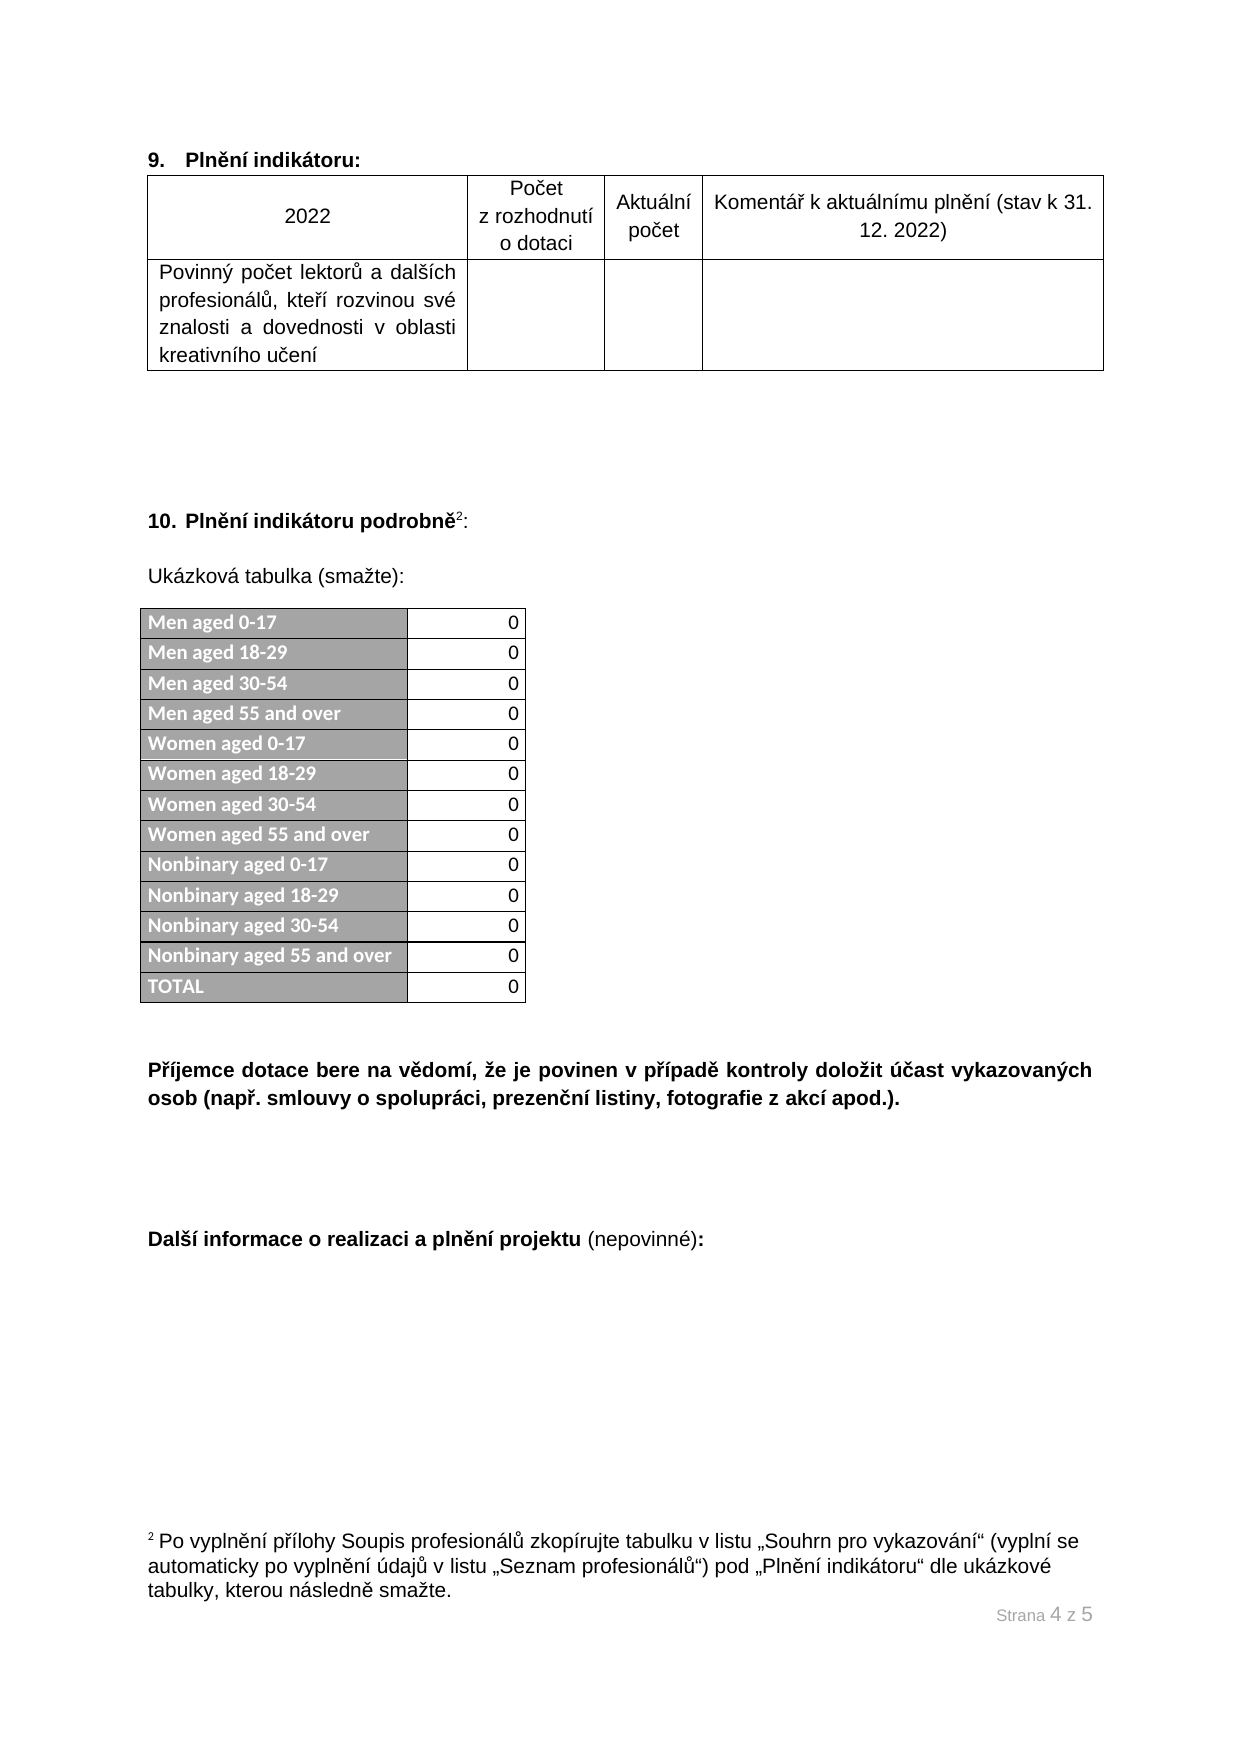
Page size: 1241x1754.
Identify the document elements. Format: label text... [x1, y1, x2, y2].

table_cell [703, 260, 1103, 370]
table_cell 0 [408, 821, 525, 851]
table_cell Women aged 0-17 [141, 730, 407, 759]
text Další informace o realizaci a plnění projektu (nepovinné): [148, 1226, 1093, 1250]
table_cell TOTAL [141, 973, 407, 1002]
table_cell 0 [408, 670, 525, 699]
table_header Komentář k aktuálnímu plnění (stav k 31. 12. 2022) [703, 176, 1103, 259]
table_cell Nonbinary aged 55 and over [141, 943, 407, 972]
table_cell 0 [408, 791, 525, 820]
table_cell 0 [408, 761, 525, 790]
table_cell Nonbinary aged 18-29 [141, 882, 407, 911]
table_cell Men aged 55 and over [141, 700, 407, 729]
table_header 0 [408, 609, 525, 638]
table_cell Nonbinary aged 30-54 [141, 912, 407, 941]
table_header Aktuální počet [605, 176, 702, 259]
table_cell 0 [408, 882, 525, 911]
table_cell [605, 260, 702, 370]
table_cell Men aged 18-29 [141, 639, 407, 669]
table_cell 0 [408, 730, 525, 759]
table_header 2022 [148, 176, 467, 259]
text Ukázková tabulka (smažte): [148, 564, 1093, 588]
table_cell Women aged 55 and over [141, 821, 407, 851]
table_header Počet z rozhodnutí o dotaci [468, 176, 604, 259]
list Plnění indikátoru: [148, 148, 1093, 172]
table_cell Nonbinary aged 0-17 [141, 852, 407, 881]
table_cell 0 [408, 639, 525, 669]
table_cell 0 [408, 700, 525, 729]
table_cell 0 [408, 973, 525, 1002]
table_cell 0 [408, 852, 525, 881]
table_cell [468, 260, 604, 370]
table_cell Povinný počet lektorů a dalších profesionálů, kteří rozvinou své znalosti a dovednosti v oblasti kreativního učení [148, 260, 467, 370]
table_cell 0 [408, 943, 525, 972]
table_cell Women aged 18-29 [141, 761, 407, 790]
list Plnění indikátoru podrobně: [148, 509, 1093, 533]
table_cell Women aged 30-54 [141, 791, 407, 820]
text Příjemce dotace bere na vědomí, že je povinen v případě kontroly doložit účast vykazovaných osob (např. smlouvy o spolupráci, prezenční listiny, fotografie z akcí apod.). [148, 1058, 1093, 1109]
table_cell Men aged 30-54 [141, 670, 407, 699]
table_cell 0 [408, 912, 525, 941]
table_header Men aged 0-17 [141, 609, 407, 638]
